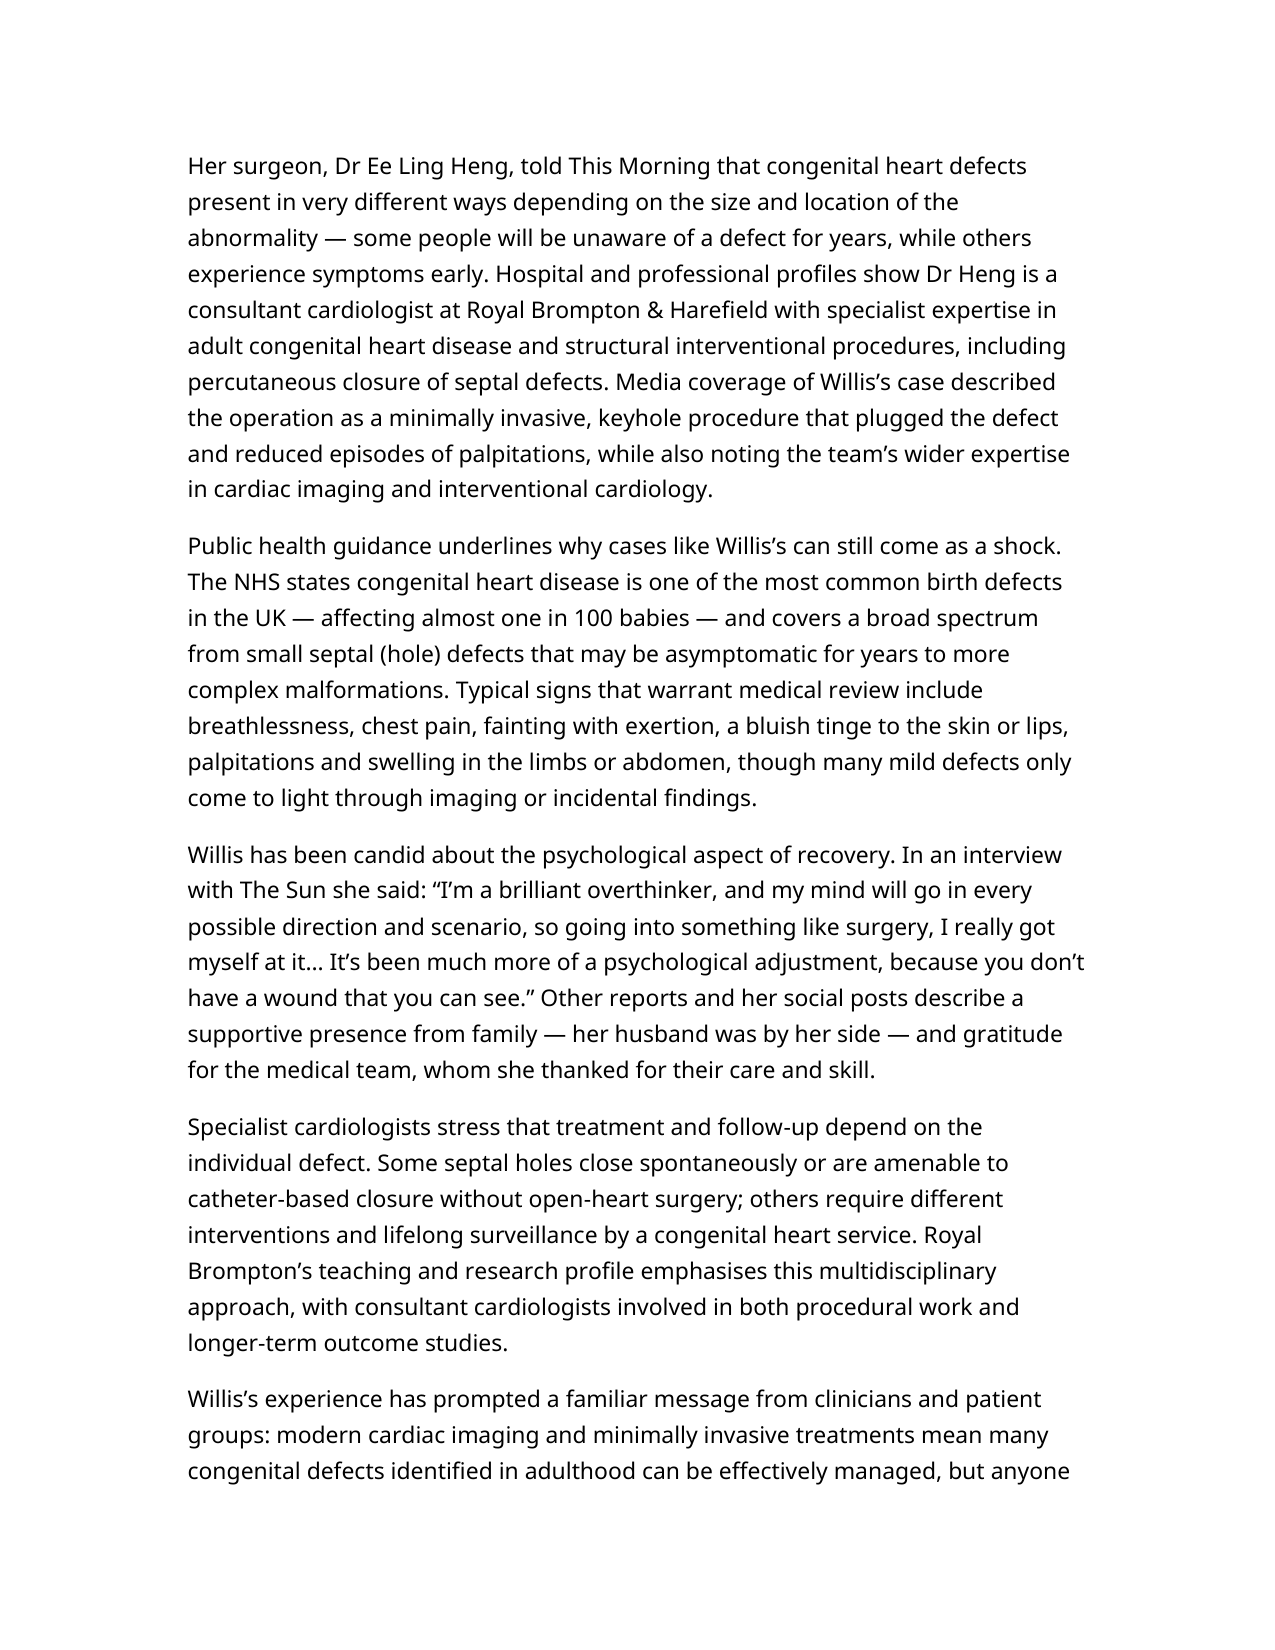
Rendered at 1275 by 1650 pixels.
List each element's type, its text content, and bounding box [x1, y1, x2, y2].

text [187, 1383, 1087, 1486]
text Public health guidance underlines why cases like Willis’s can still come as a shock. The NHS states congenital heart disease is one of the most common birth defects in the UK — affecting almost one in 100 babies — and covers a broad spectrum from small septal (hole) defects that may be asymptomatic for years to more complex malformations. Typical signs that warrant medical review include breathlessness, chest pain, fainting with exertion, a bluish tinge to the skin or lips, palpitations and swelling in the limbs or abdomen, though many mild defects only come to light through imaging or incidental findings. [187, 530, 1087, 813]
text Specialist cardiologists stress that treatment and follow‑up depend on the individual defect. Some septal holes close spontaneously or are amenable to catheter‑based closure without open‑heart surgery; others require different interventions and lifelong surveillance by a congenital heart service. Royal Brompton’s teaching and research profile emphasises this multidisciplinary approach, with consultant cardiologists involved in both procedural work and longer‑term outcome studies. [187, 1111, 1087, 1358]
text Her surgeon, Dr Ee Ling Heng, told This Morning that congenital heart defects present in very different ways depending on the size and location of the abnormality — some people will be unaware of a defect for years, while others experience symptoms early. Hospital and professional profiles show Dr Heng is a consultant cardiologist at Royal Brompton & Harefield with specialist expertise in adult congenital heart disease and structural interventional procedures, including percutaneous closure of septal defects. Media coverage of Willis’s case described the operation as a minimally invasive, keyhole procedure that plugged the defect and reduced episodes of palpitations, while also noting the team’s wider expertise in cardiac imaging and interventional cardiology. [187, 150, 1087, 505]
text Willis has been candid about the psychological aspect of recovery. In an interview with The Sun she said: “I’m a brilliant overthinker, and my mind will go in every possible direction and scenario, so going into something like surgery, I really got myself at it… It’s been much more of a psychological adjustment, because you don’t have a wound that you can see.” Other reports and her social posts describe a supportive presence from family — her husband was by her side — and gratitude for the medical team, whom she thanked for their care and skill. [187, 838, 1087, 1085]
